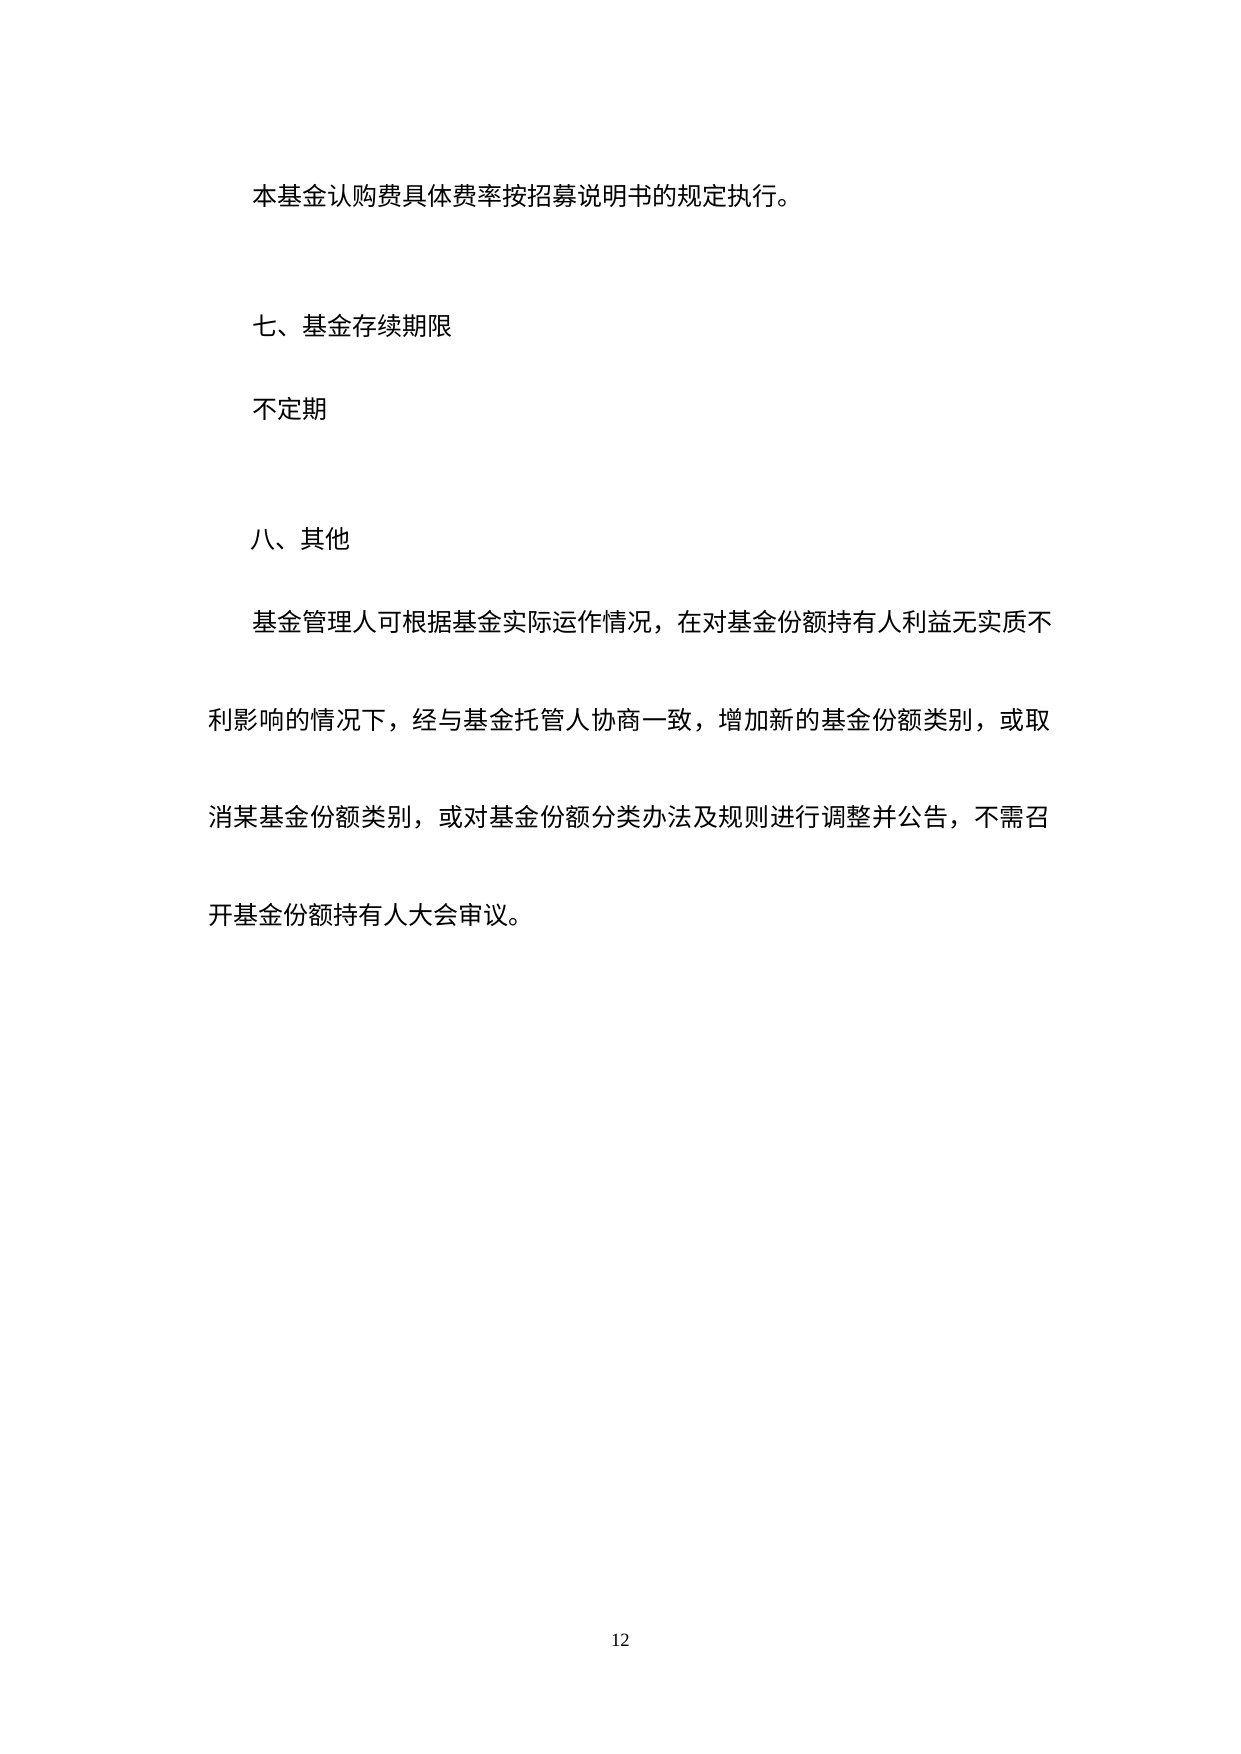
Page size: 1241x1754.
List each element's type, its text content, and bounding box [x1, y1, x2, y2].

text 七、基金存续期限 [208, 292, 1053, 357]
text 基金管理人可根据基金实际运作情况，在对基金份额持有人利益无实质不利影响的情况下，经与基金托管人协商一致，增加新的基金份额类别，或取消某基金份额类别，或对基金份额分类办法及规则进行调整并公告，不需召开基金份额持有人大会审议。 [208, 588, 1053, 946]
text 八、其他 [187, 505, 1053, 570]
text 不定期 [208, 375, 1053, 440]
text 本基金认购费具体费率按招募说明书的规定执行。 [208, 162, 1053, 227]
